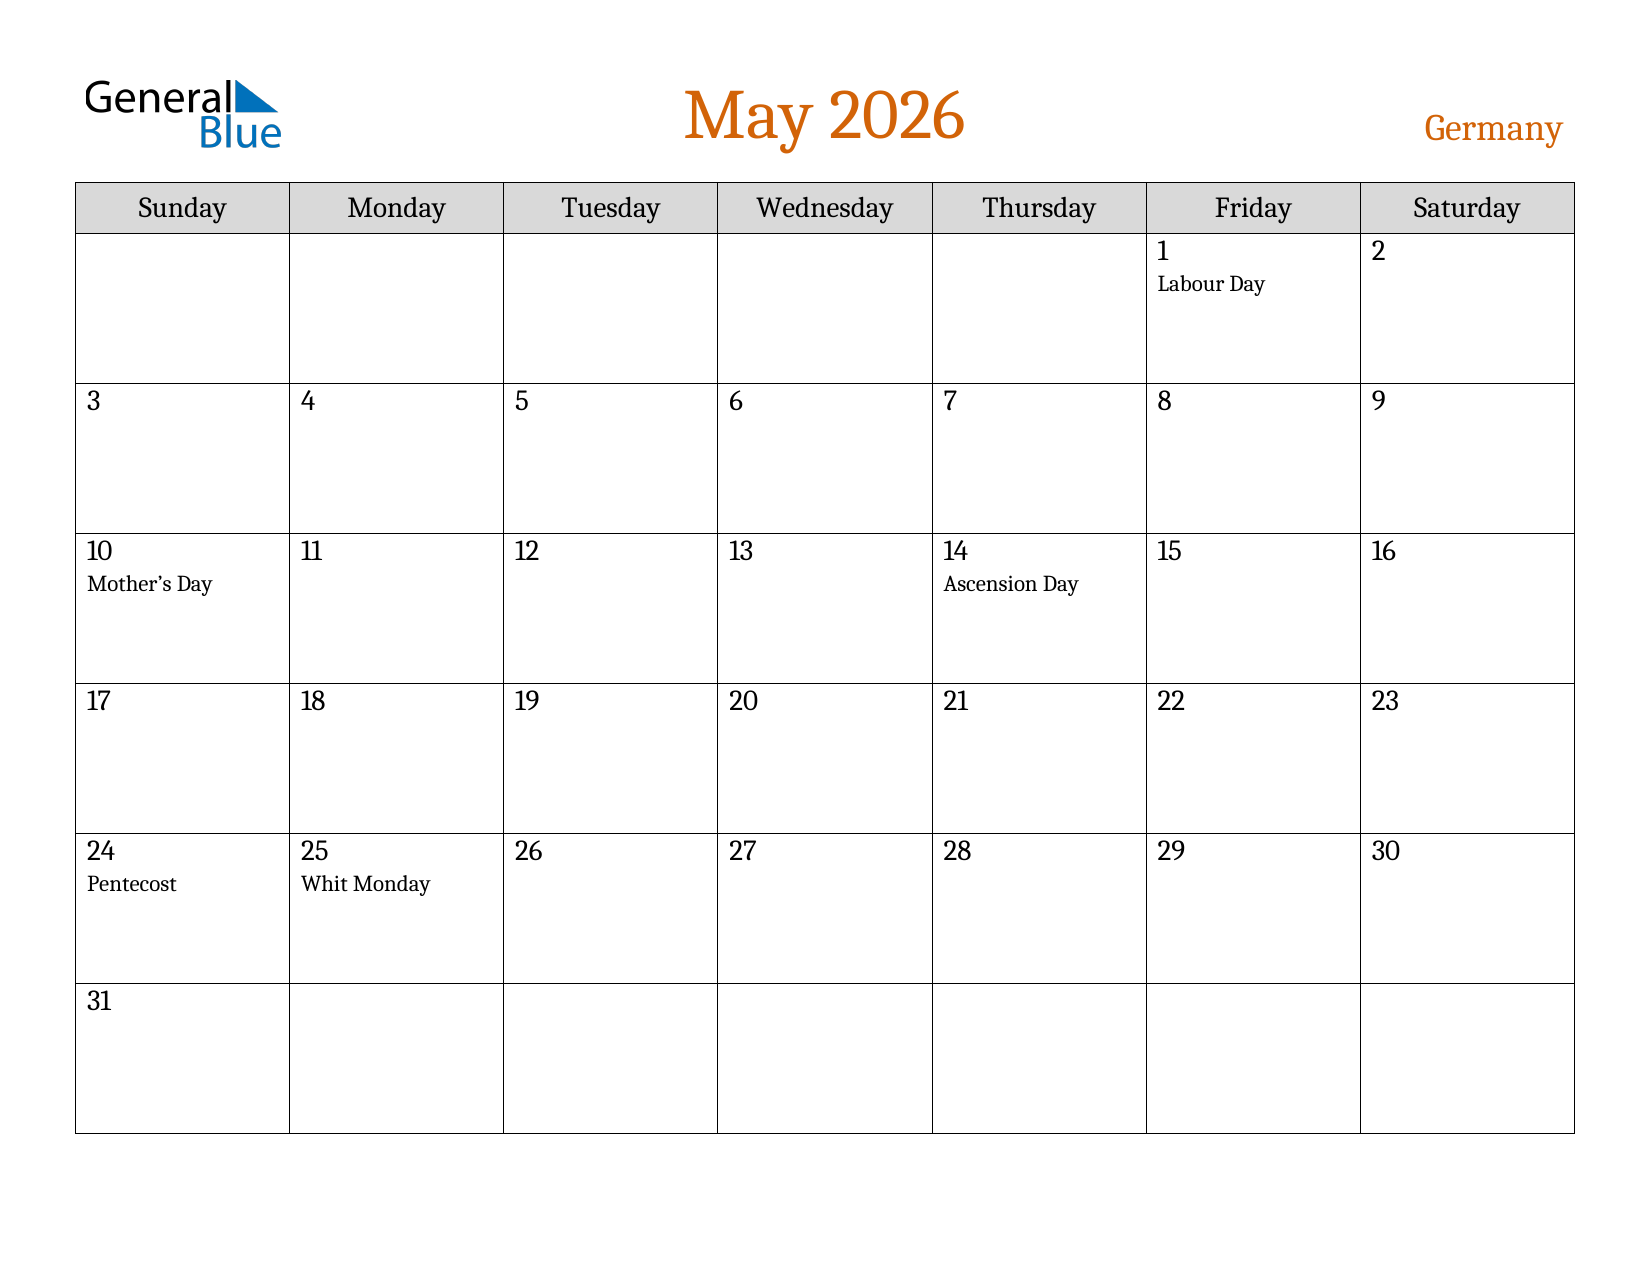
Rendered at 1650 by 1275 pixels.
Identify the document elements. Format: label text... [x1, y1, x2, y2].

table_cell [1361, 270, 1574, 383]
table_cell [504, 270, 717, 383]
table_cell [718, 870, 932, 983]
table_cell [1147, 720, 1360, 833]
table_cell [504, 870, 717, 983]
table_cell Mother’s Day [76, 570, 289, 683]
table_cell Pentecost [76, 870, 289, 983]
table_cell 25 [290, 834, 503, 870]
table_header [76, 75, 503, 182]
table_cell 16 [1361, 534, 1574, 570]
table_cell 17 [76, 684, 289, 720]
table_cell [290, 1020, 503, 1133]
table_cell Thursday [933, 183, 1146, 233]
table_cell [76, 420, 289, 533]
table_cell 19 [504, 684, 717, 720]
table_cell 30 [1361, 834, 1574, 870]
table_cell 31 [76, 984, 289, 1020]
table_cell 18 [290, 684, 503, 720]
table_cell 24 [76, 834, 289, 870]
table_cell [1361, 870, 1574, 983]
table_cell [76, 234, 289, 270]
table_cell [718, 234, 932, 270]
table_cell Monday [290, 183, 503, 233]
table_cell [504, 720, 717, 833]
table_cell [933, 720, 1146, 833]
table_cell 21 [933, 684, 1146, 720]
table_cell [1361, 1020, 1574, 1133]
table_cell [290, 720, 503, 833]
table_cell 26 [504, 834, 717, 870]
table_cell 23 [1361, 684, 1574, 720]
table_cell Whit Monday [290, 870, 503, 983]
table_cell Sunday [76, 183, 289, 233]
table_cell [504, 570, 717, 683]
table_cell [1361, 420, 1574, 533]
table_cell [933, 420, 1146, 533]
table_cell [933, 270, 1146, 383]
table_cell Tuesday [504, 183, 717, 233]
table_cell [933, 870, 1146, 983]
picture [86, 80, 281, 148]
table_cell [1147, 870, 1360, 983]
table_cell [76, 1020, 289, 1133]
table_cell 29 [1147, 834, 1360, 870]
table_cell 11 [290, 534, 503, 570]
table_cell Labour Day [1147, 270, 1360, 383]
table_cell 8 [1147, 384, 1360, 420]
table_cell [504, 984, 717, 1020]
table_cell [290, 570, 503, 683]
table_cell [76, 270, 289, 383]
table_cell 9 [1361, 384, 1574, 420]
table_cell 7 [933, 384, 1146, 420]
table_cell [933, 234, 1146, 270]
table_cell [290, 270, 503, 383]
table_cell Ascension Day [933, 570, 1146, 683]
table_cell [1147, 1020, 1360, 1133]
table_cell [1361, 984, 1574, 1020]
table_cell 6 [718, 384, 932, 420]
table_cell Friday [1147, 183, 1360, 233]
table_cell [1147, 984, 1360, 1020]
table_cell 1 [1147, 234, 1360, 270]
table_cell [1147, 570, 1360, 683]
table_cell Saturday [1361, 183, 1574, 233]
table_header May 2026 [504, 75, 1146, 182]
table_cell [504, 420, 717, 533]
table_cell 12 [504, 534, 717, 570]
table_cell [718, 270, 932, 383]
table_cell 13 [718, 534, 932, 570]
table_cell 28 [933, 834, 1146, 870]
table_cell [718, 420, 932, 533]
table_cell 20 [718, 684, 932, 720]
table_cell [933, 984, 1146, 1020]
table_cell 15 [1147, 534, 1360, 570]
table_cell [1147, 420, 1360, 533]
table_cell [718, 984, 932, 1020]
table_cell [290, 234, 503, 270]
table_header Germany [1146, 75, 1574, 182]
table_cell 2 [1361, 234, 1574, 270]
table_cell 14 [933, 534, 1146, 570]
table_cell 3 [76, 384, 289, 420]
table_cell Wednesday [718, 183, 932, 233]
table_cell 10 [76, 534, 289, 570]
table_cell [1361, 570, 1574, 683]
table_cell 5 [504, 384, 717, 420]
table_cell 4 [290, 384, 503, 420]
table_cell [290, 420, 503, 533]
table_cell [718, 1020, 932, 1133]
table_cell [1361, 720, 1574, 833]
table_cell [290, 984, 503, 1020]
table_cell [504, 1020, 717, 1133]
table_cell [76, 720, 289, 833]
table_cell [718, 570, 932, 683]
table_cell [504, 234, 717, 270]
table_cell [933, 1020, 1146, 1133]
table_cell 22 [1147, 684, 1360, 720]
table_cell 27 [718, 834, 932, 870]
table_cell [718, 720, 932, 833]
